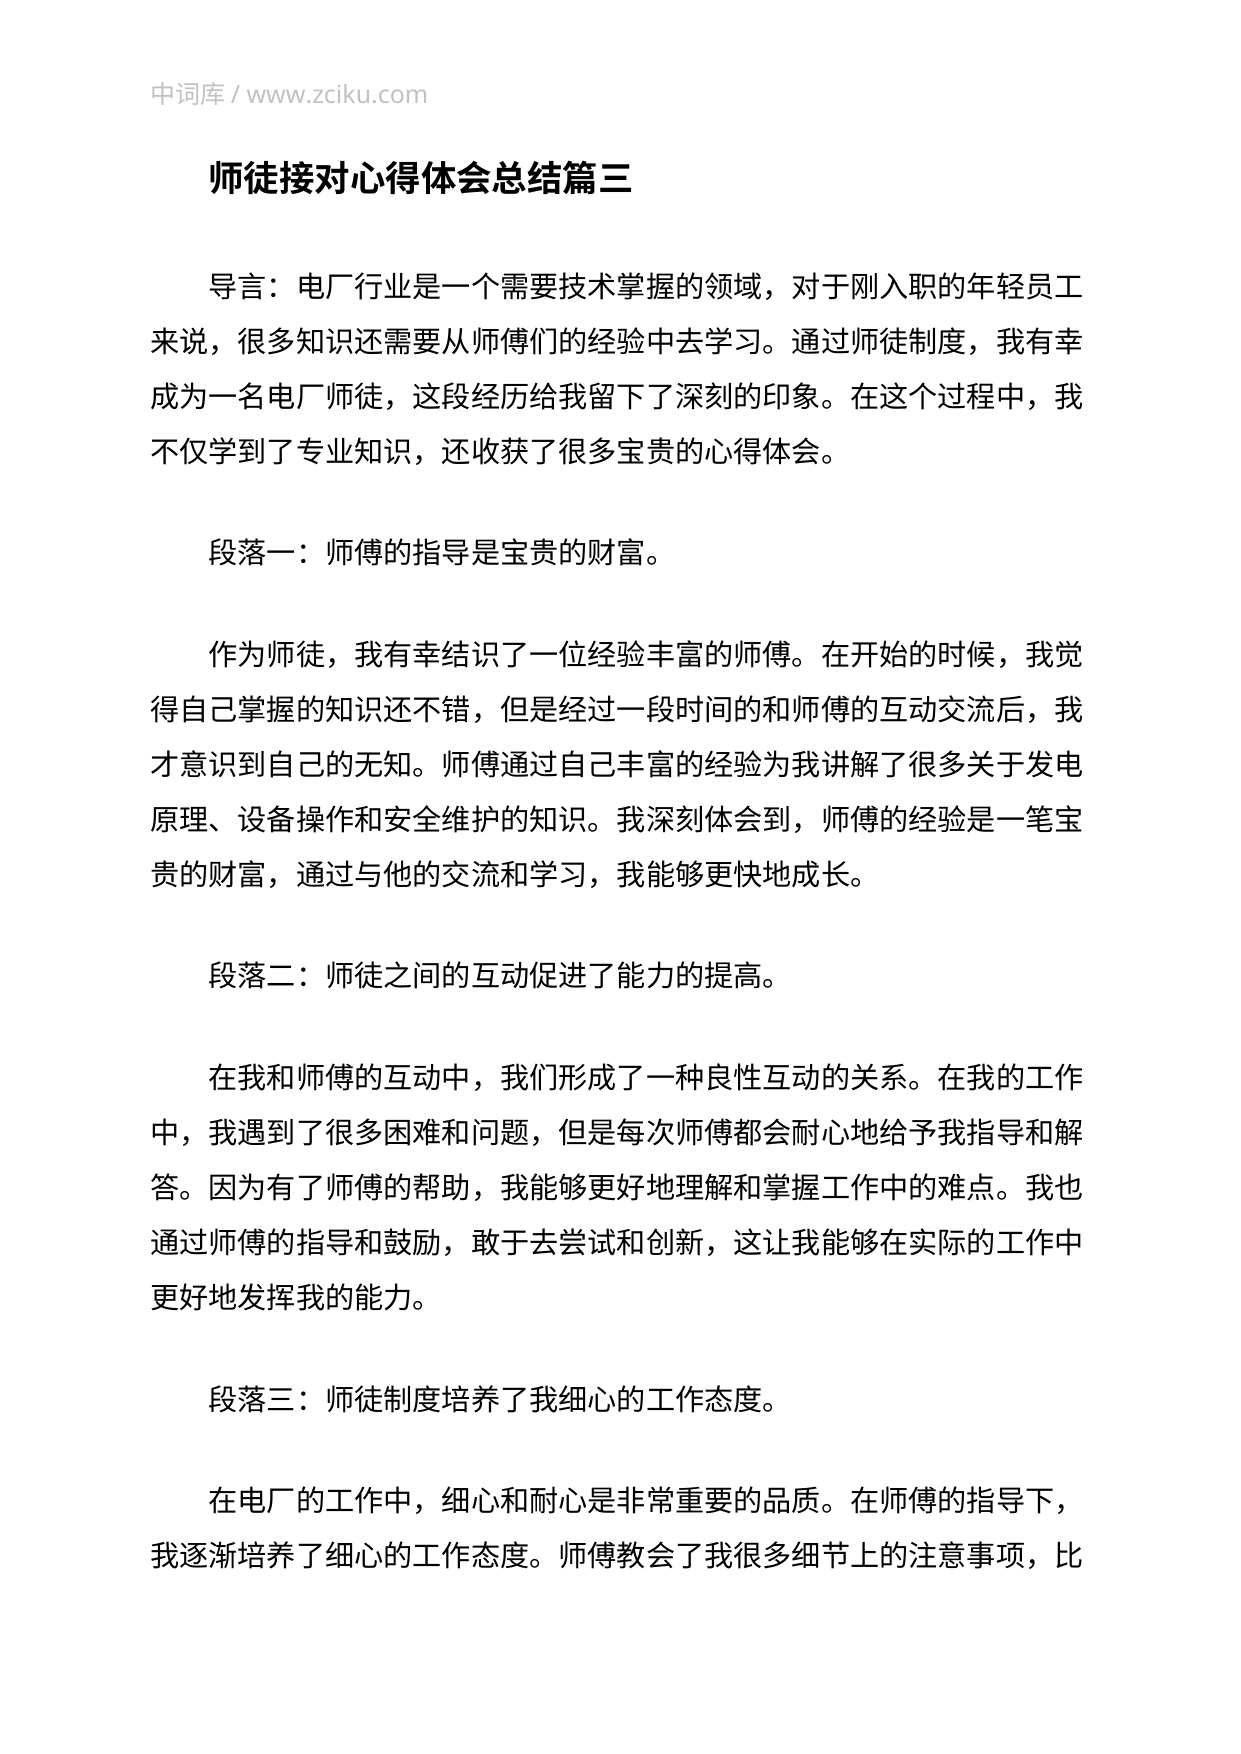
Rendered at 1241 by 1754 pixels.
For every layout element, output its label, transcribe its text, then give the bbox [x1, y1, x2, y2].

text 在我和师傅的互动中，我们形成了一种良性互动的关系。在我的工作中，我遇到了很多困难和问题，但是每次师傅都会耐心地给予我指导和解答。因为有了师傅的帮助，我能够更好地理解和掌握工作中的难点。我也通过师傅的指导和鼓励，敢于去尝试和创新，这让我能够在实际的工作中更好地发挥我的能力。 [150, 1055, 1090, 1317]
text 段落二：师徒之间的互动促进了能力的提高。 [150, 953, 1090, 995]
text 作为师徒，我有幸结识了一位经验丰富的师傅。在开始的时候，我觉得自己掌握的知识还不错，但是经过一段时间的和师傅的互动交流后，我才意识到自己的无知。师傅通过自己丰富的经验为我讲解了很多关于发电原理、设备操作和安全维护的知识。我深刻体会到，师傅的经验是一笔宝贵的财富，通过与他的交流和学习，我能够更快地成长。 [150, 632, 1090, 893]
text 师徒接对心得体会总结篇三 [150, 150, 1090, 201]
text 导言：电厂行业是一个需要技术掌握的领域，对于刚入职的年轻员工来说，很多知识还需要从师傅们的经验中去学习。通过师徒制度，我有幸成为一名电厂师徒，这段经历给我留下了深刻的印象。在这个过程中，我不仅学到了专业知识，还收获了很多宝贵的心得体会。 [150, 263, 1090, 470]
text 段落三：师徒制度培养了我细心的工作态度。 [150, 1376, 1090, 1418]
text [150, 1478, 1090, 1575]
text 段落一：师傅的指导是宝贵的财富。 [150, 530, 1090, 572]
